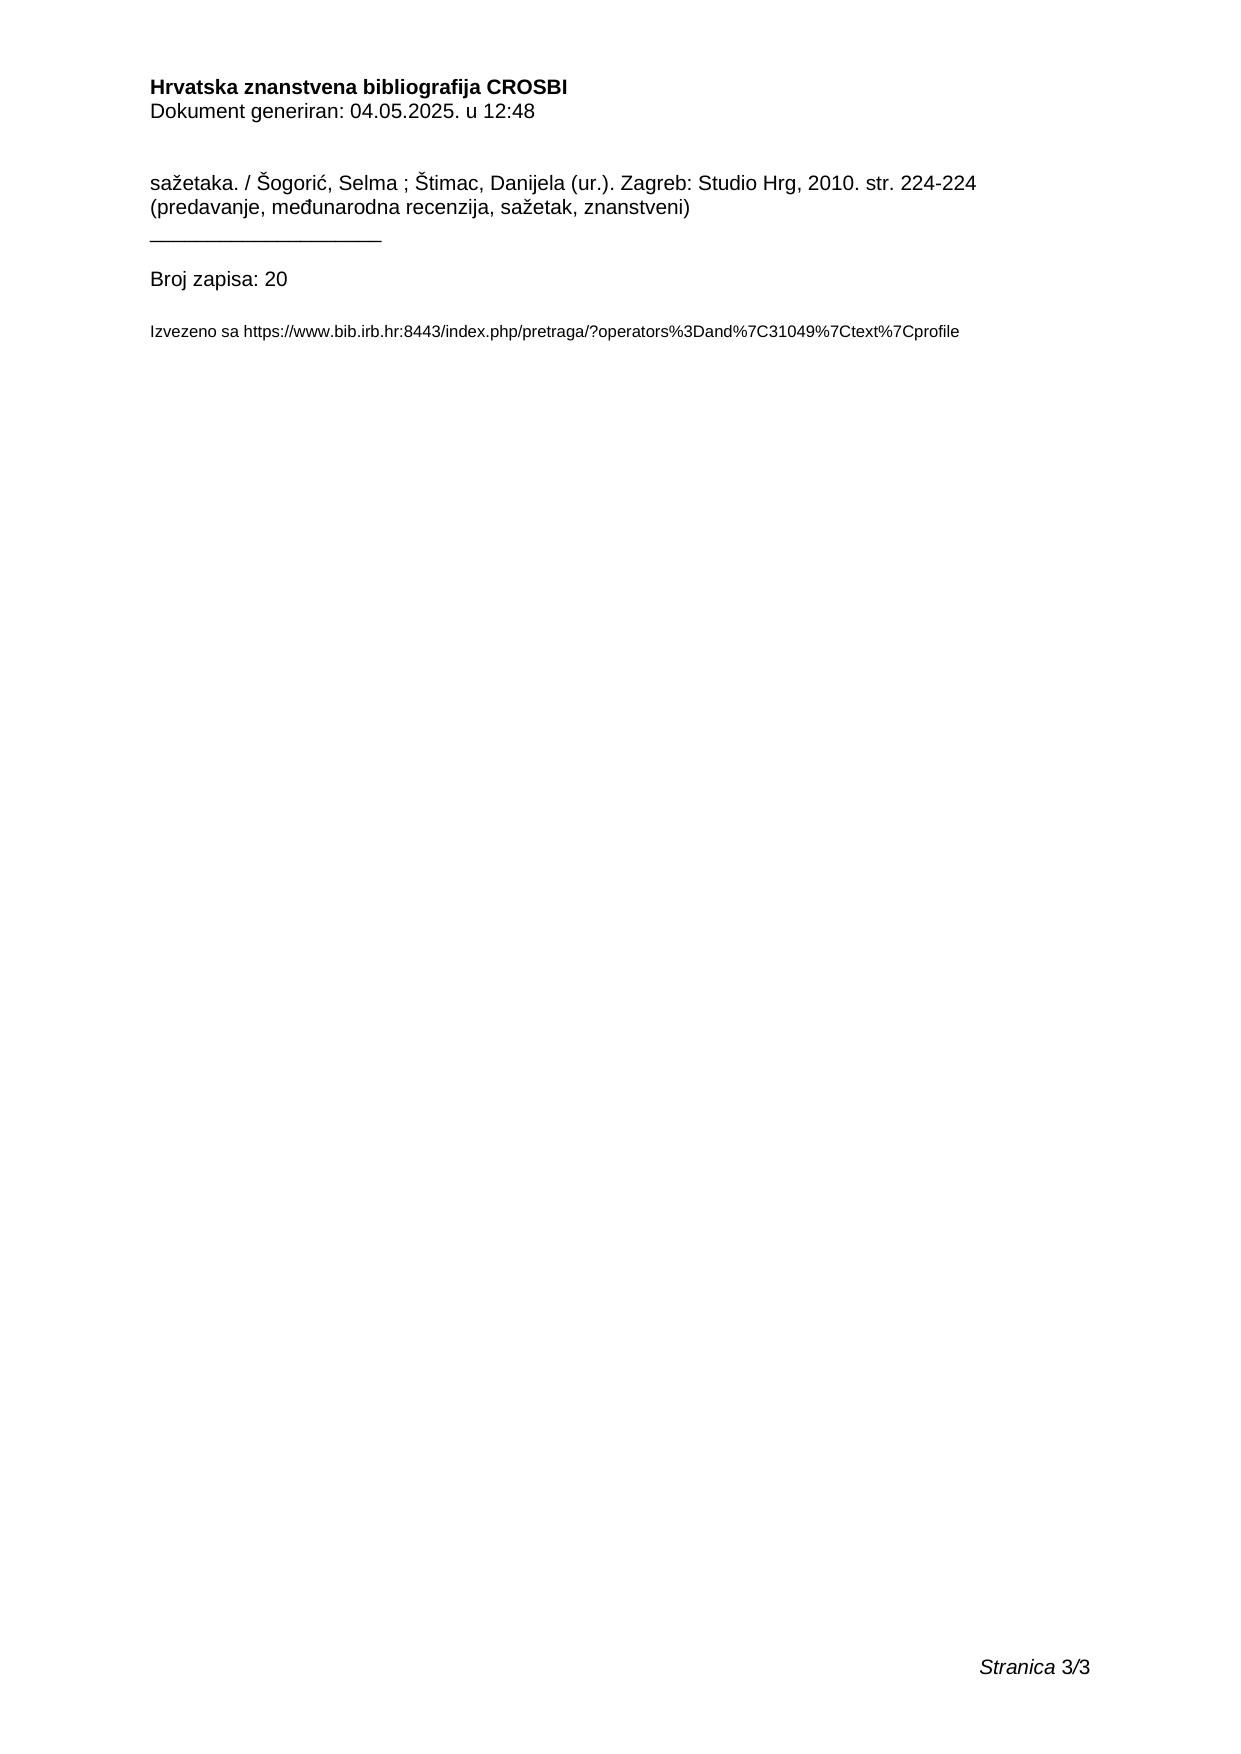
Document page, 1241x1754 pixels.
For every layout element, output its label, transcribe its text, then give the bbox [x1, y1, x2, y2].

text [150, 171, 1090, 219]
text ____________________ [150, 219, 1090, 243]
text Izvezeno sa https://www.bib.irb.hr:8443/index.php/pretraga/?operators%3Dand%7C31049%7Ctext%7Cprofile [150, 322, 1090, 341]
text Broj zapisa: 20 [150, 267, 1090, 291]
